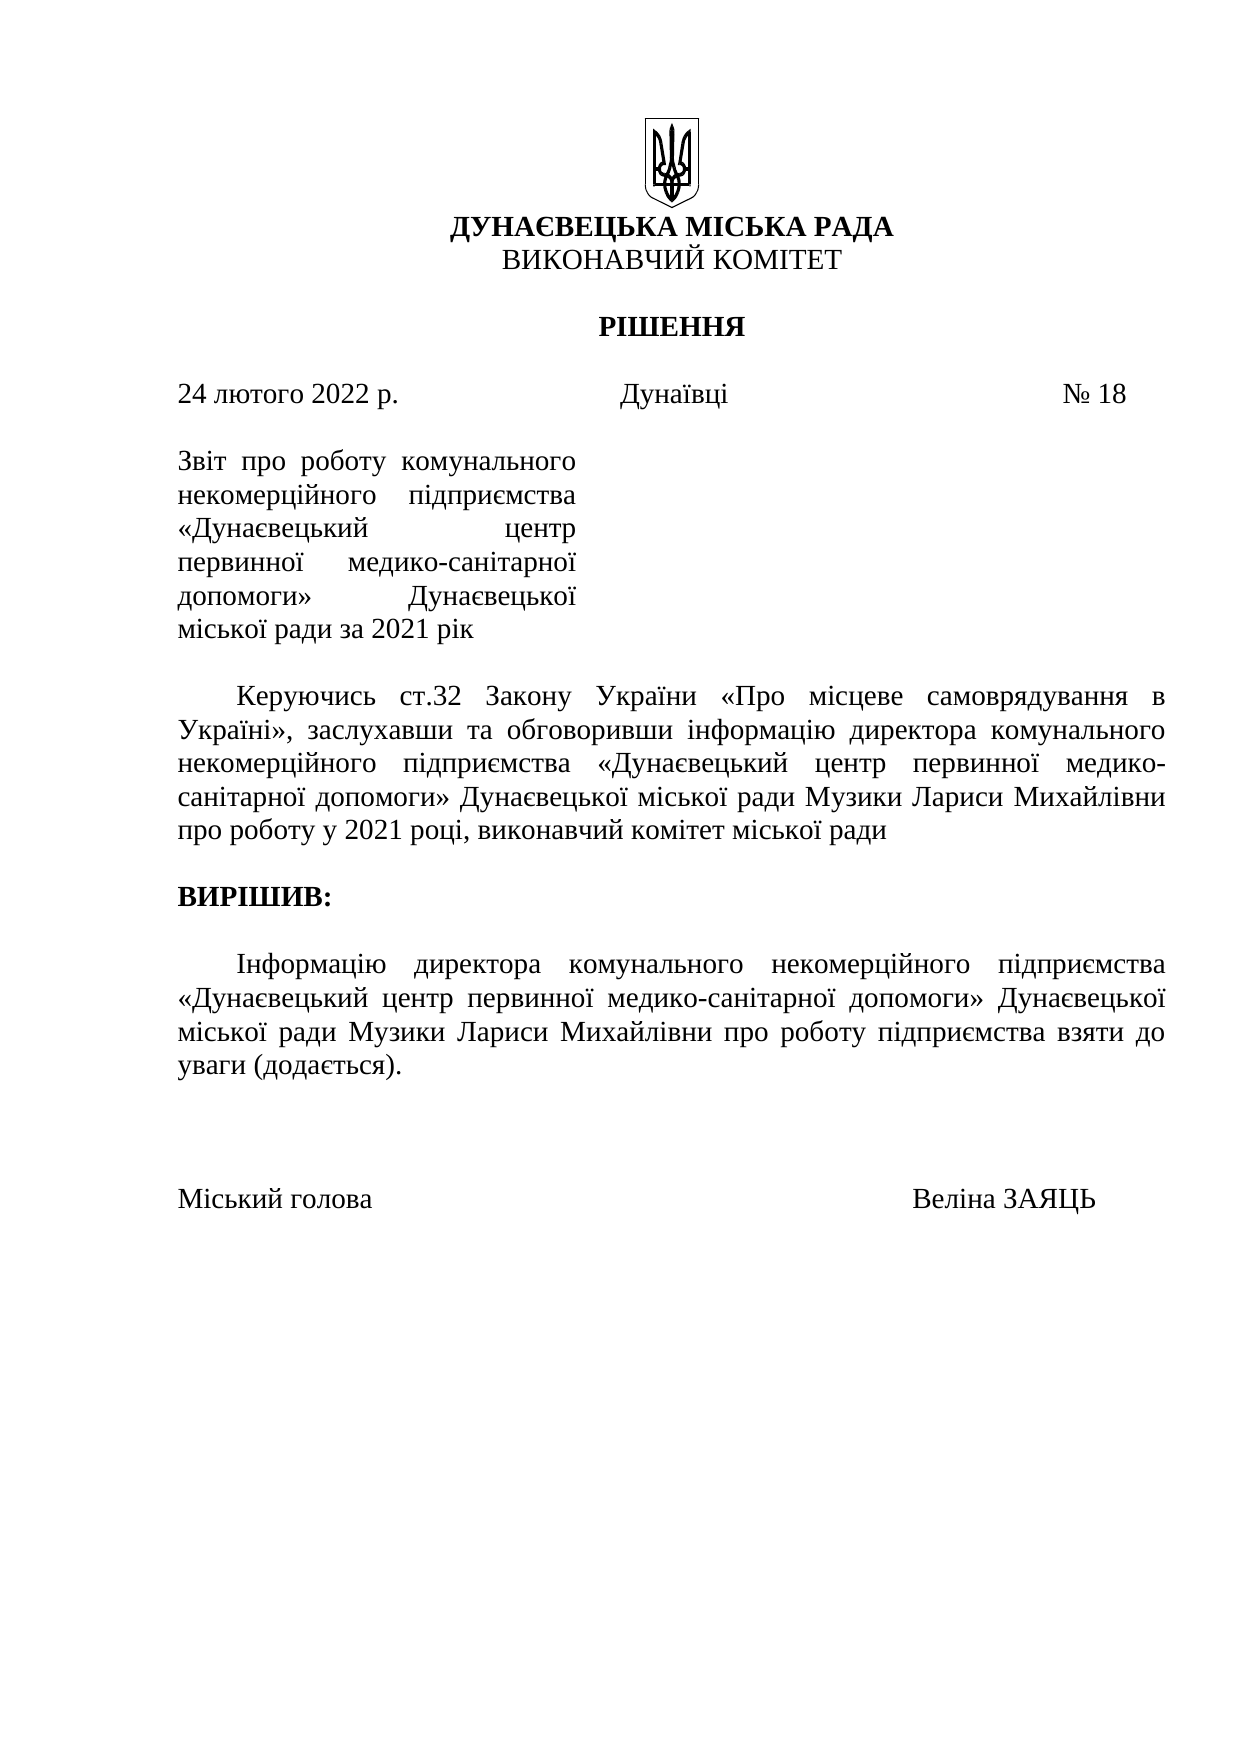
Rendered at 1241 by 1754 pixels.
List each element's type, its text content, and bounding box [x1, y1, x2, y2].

text ВИРІШИВ: [177, 879, 1167, 913]
text РІШЕННЯ [177, 309, 1167, 343]
text Міський голова Веліна ЗАЯЦЬ [177, 1181, 1167, 1215]
text 24 лютого 2022 р. Дунаївці № 18 [177, 376, 1167, 410]
text ВИКОНАВЧИЙ КОМІТЕТ [177, 242, 1167, 276]
text Інформацію директора комунального некомерційного підприємства «Дунаєвецький центр первинної медико-санітарної допомоги» Дунаєвецької міської ради Музики Лариси Михайлівни про роботу підприємства взяти до уваги (додається). [177, 947, 1167, 1081]
text Керуючись ст.32 Закону України «Про місцеве самоврядування в Україні», заслухавши та обговоривши інформацію директора комунального некомерційного підприємства «Дунаєвецький центр первинної медико-санітарної допомоги» Дунаєвецької міської ради Музики Лариси Михайлівни про роботу у 2021 році, виконавчий комітет міської ради [177, 678, 1167, 846]
text ДУНАЄВЕЦЬКА МІСЬКА РАДА [177, 209, 1167, 242]
text Звіт про роботу комунального некомерційного підприємства «Дунаєвецький центр первинної медико-санітарної допомоги» Дунаєвецької міської ради за 2021 рік [177, 443, 576, 645]
